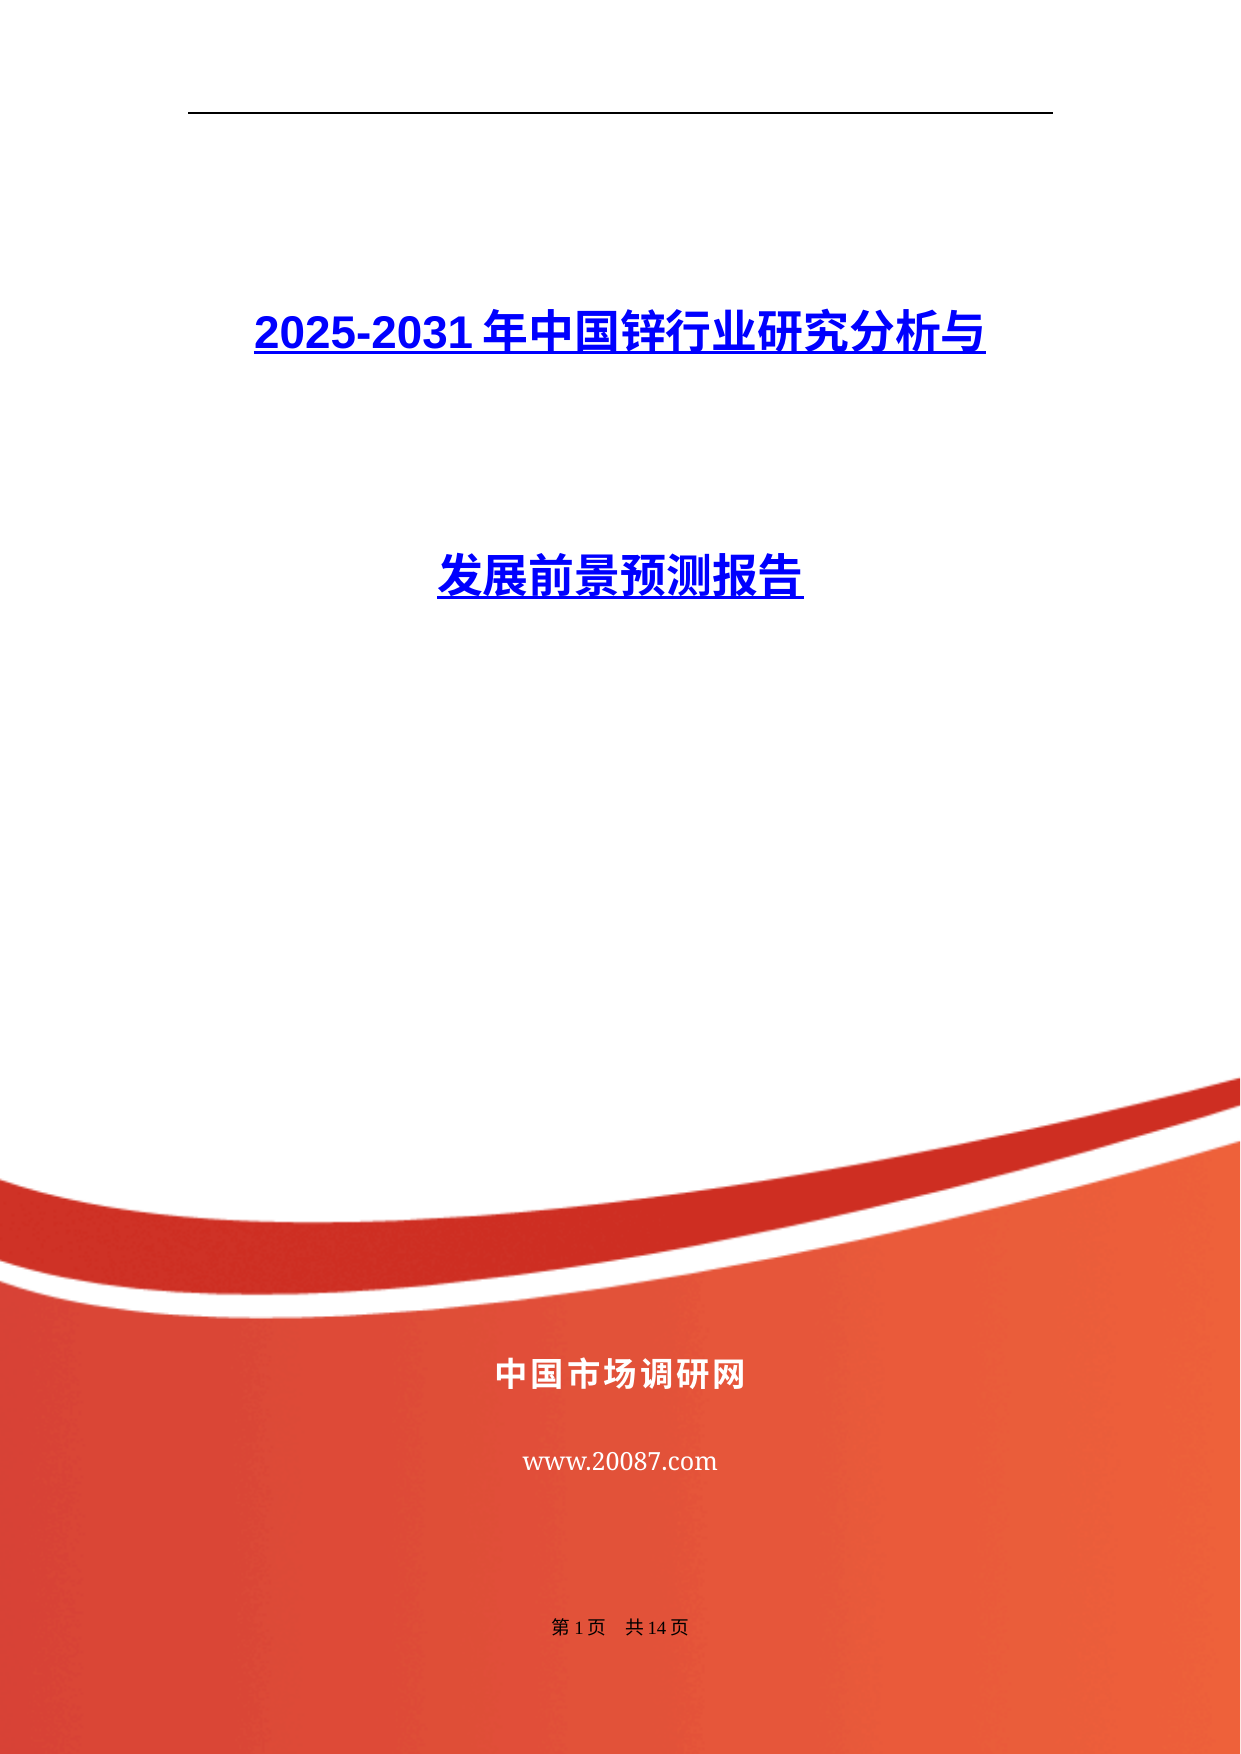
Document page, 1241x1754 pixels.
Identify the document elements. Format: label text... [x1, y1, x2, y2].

picture [0, 1006, 1241, 1754]
subtitle 中国市场调研网 [187, 1339, 1053, 1404]
table_header 2025-2031年中国锌行业研究分析与发展前景预测报告 [188, 207, 1053, 773]
text www.20087.com [187, 1428, 1053, 1493]
